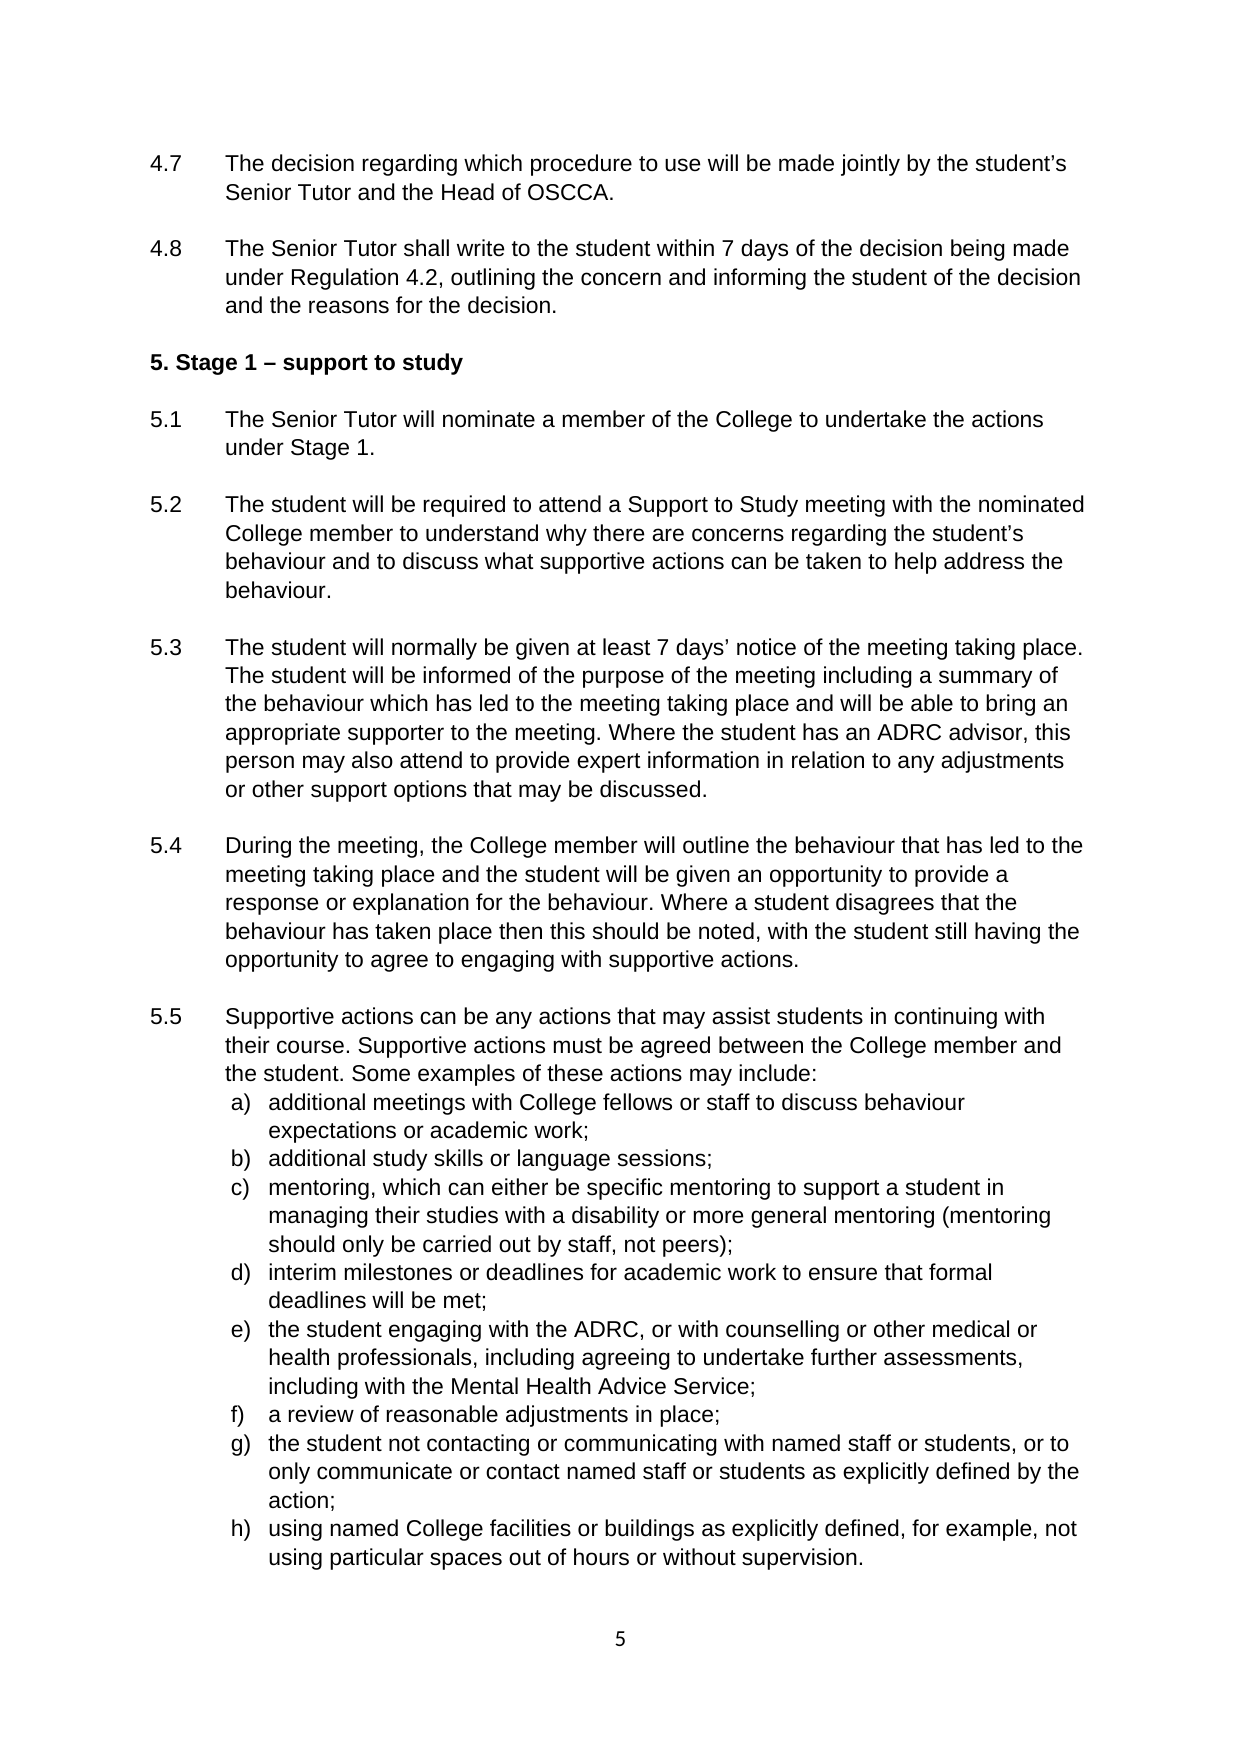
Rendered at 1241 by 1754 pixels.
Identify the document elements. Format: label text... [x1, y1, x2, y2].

list mentoring, which can either be specific mentoring to support a student in managing their studies with a disability or more general mentoring (mentoring should only be carried out by staff, not peers); [231, 1174, 1090, 1257]
text 5.3 The student will normally be given at least 7 days’ notice of the meeting taking place. The student will be informed of the purpose of the meeting including a summary of the behaviour which has led to the meeting taking place and will be able to bring an appropriate supporter to the meeting. Where the student has an ADRC advisor, this person may also attend to provide expert information in relation to any adjustments or other support options that may be discussed. [150, 633, 1090, 802]
list additional meetings with College fellows or staff to discuss behaviour expectations or academic work; [231, 1088, 1090, 1143]
text 5.5 Supportive actions can be any actions that may assist students in continuing with their course. Supportive actions must be agreed between the College member and the student. Some examples of these actions may include: [150, 1003, 1090, 1086]
text 4.8 The Senior Tutor shall write to the student within 7 days of the decision being made under Regulation 4.2, outlining the concern and informing the student of the decision and the reasons for the decision. [150, 235, 1090, 318]
list the student engaging with the ADRC, or with counselling or other medical or health professionals, including agreeing to undertake further assessments, including with the Mental Health Advice Service; [231, 1316, 1090, 1399]
list using named College facilities or buildings as explicitly defined, for example, not using particular spaces out of hours or without supervision. [231, 1515, 1090, 1570]
text 5.2 The student will be required to attend a Support to Study meeting with the nominated College member to understand why there are concerns regarding the student’s behaviour and to discuss what supportive actions can be taken to help address the behaviour. [150, 491, 1090, 603]
list the student not contacting or communicating with named staff or students, or to only communicate or contact named staff or students as explicitly defined by the action; [231, 1430, 1090, 1513]
list a review of reasonable adjustments in place; [231, 1401, 1090, 1428]
text 5.4 During the meeting, the College member will outline the behaviour that has led to the meeting taking place and the student will be given an opportunity to provide a response or explanation for the behaviour. Where a student disagrees that the behaviour has taken place then this should be noted, with the student still having the opportunity to agree to engaging with supportive actions. [150, 832, 1090, 973]
list additional study skills or language sessions; [231, 1145, 1090, 1172]
text 5. Stage 1 – support to study [150, 349, 1090, 375]
text 4.7 The decision regarding which procedure to use will be made jointly by the student’s Senior Tutor and the Head of OSCCA. [150, 150, 1090, 205]
text 5.1 The Senior Tutor will nominate a member of the College to undertake the actions under Stage 1. [150, 406, 1090, 461]
list interim milestones or deadlines for academic work to ensure that formal deadlines will be met; [231, 1259, 1090, 1314]
